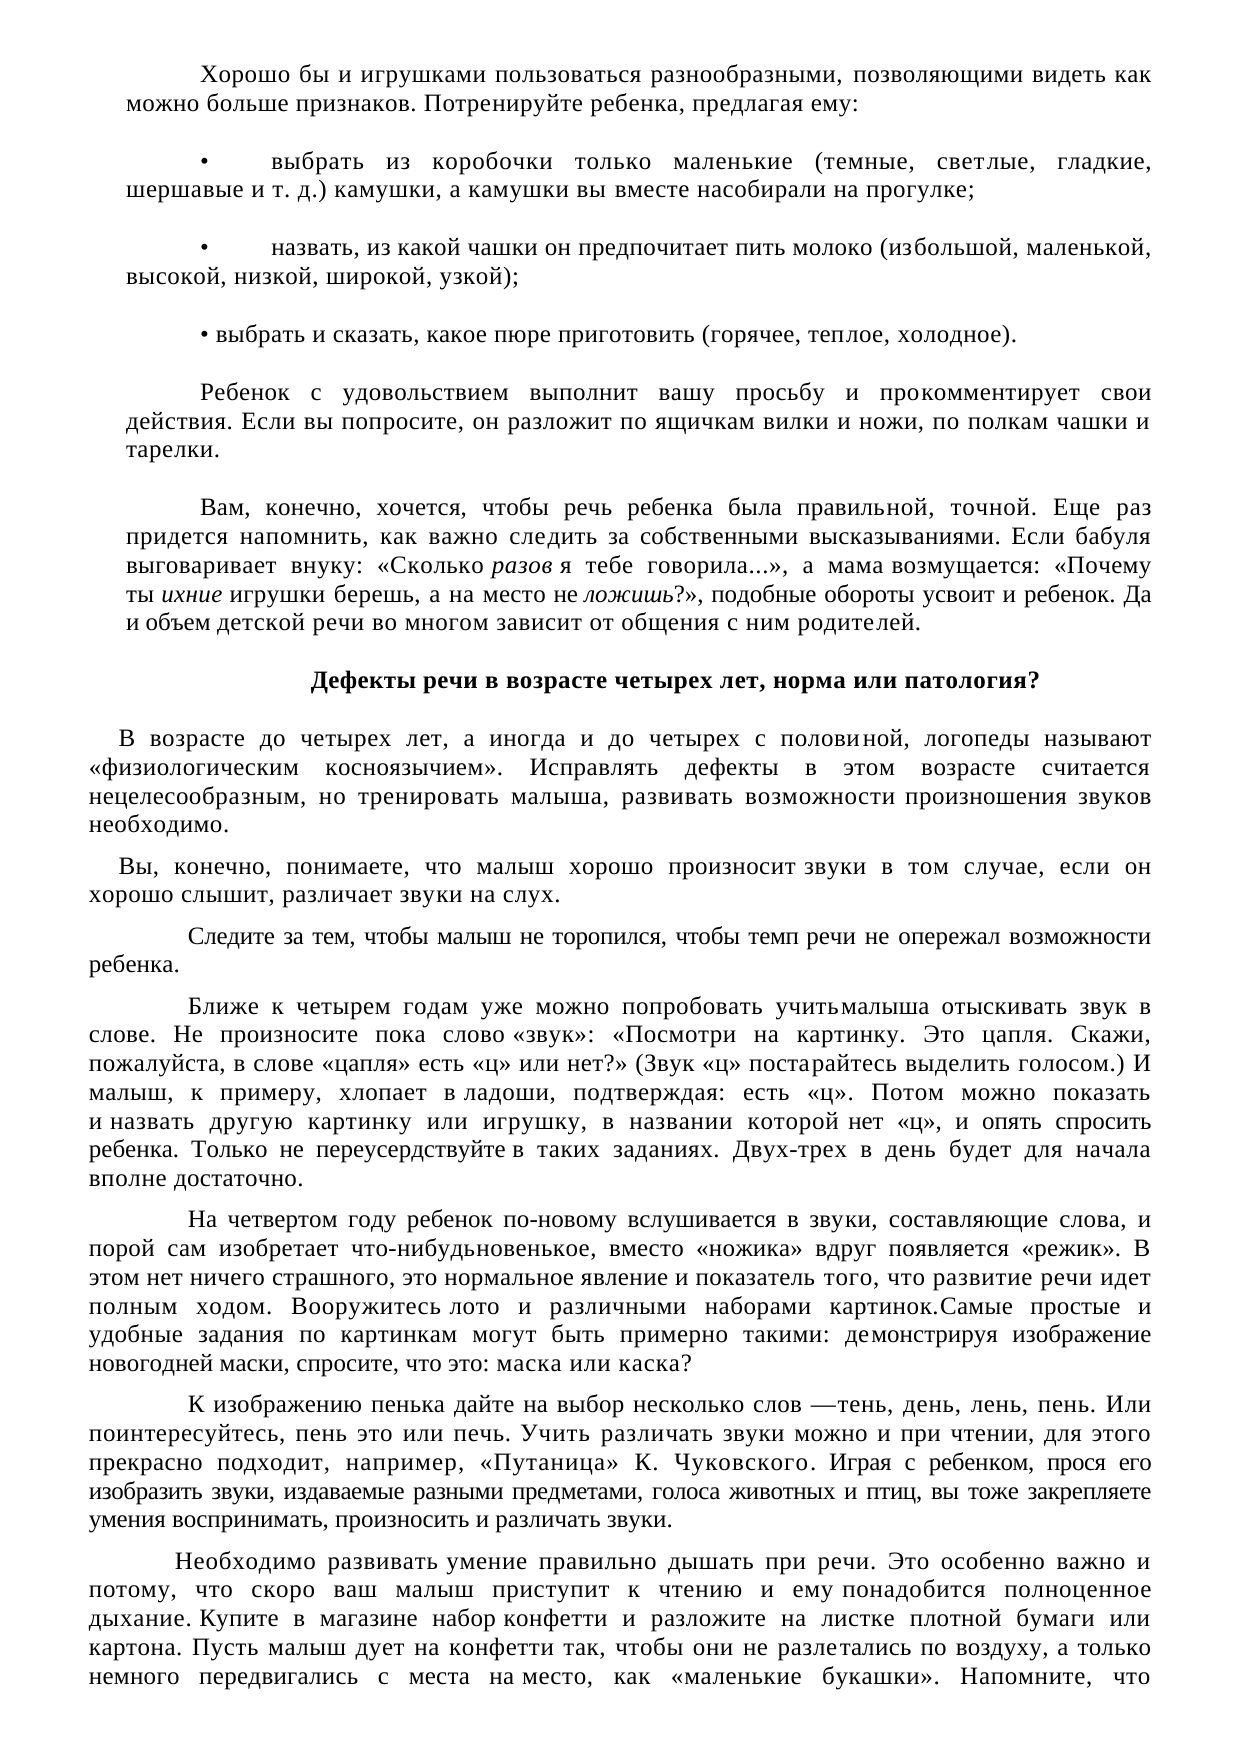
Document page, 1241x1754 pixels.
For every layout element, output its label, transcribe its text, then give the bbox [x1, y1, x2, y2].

text • назвать, из какой чашки он предпочитает пить молоко (избольшой, маленькой, высокой, низкой, широкой, узкой); [126, 232, 1152, 290]
text  Ближе к четырем годам уже можно попробовать учитьмалыша отыскивать звук в слове. Не произносите пока слово «звук»: «Посмотри на картинку. Это цапля. Скажи, пожалуйста, в слове «цапля» есть «ц» или нет?» (Звук «ц» постарайтесь выделить голосом.) И малыш, к примеру, хлопает в ладоши, подтверждая: есть «ц». Потом можно показать и назвать другую картинку или игрушку, в названии которой нет «ц», и опять спросить ребенка. Только не переусердствуйте в таких заданиях. Двух-трех в день будет для начала вполне достаточно. [89, 991, 1152, 1192]
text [89, 1546, 1152, 1689]
text В возрасте до четырех лет, а иногда и до четырех с половиной, логопеды называют «физиологическим косноязычием». Исправлять дефекты в этом возрасте считается нецелесообразным, но тренировать малыша, развивать возможности произношения звуков необходимо. [89, 723, 1152, 838]
text Вам, конечно, хочется, чтобы речь ребенка была правильной, точной. Еще раз придется напомнить, как важно следить за собственными высказываниями. Если бабуля выговаривает внуку: «Сколько разов я тебе говорила...», а мама возмущается: «Почему ты ихние игрушки берешь, а на место не ложишь?», подобные обороты усвоит и ребенок. Да и объем детской речи во многом зависит от общения с ним родителей. [126, 492, 1152, 636]
text  На четвертом году ребенок по-новому вслушивается в звуки, составляющие слова, и порой сам изобретает что-нибудьновенькое, вместо «ножика» вдруг появляется «режик». В этом нет ничего страшного, это нормальное явление и показатель того, что развитие речи идет полным ходом. Вооружитесь лото и различными наборами картинок.Самые простые и удобные задания по картинкам могут быть примерно такими: демонстрируя изображение новогодней маски, спросите, что это: маска или каска? [89, 1204, 1152, 1377]
text Вы, конечно, понимаете, что малыш хорошо произносит звуки в том случае, если он хорошо слышит, различает звуки на слух. [89, 851, 1152, 908]
text Дефекты речи в возрасте четырех лет, норма или патология? [126, 665, 1152, 694]
text  К изображению пенька дайте на выбор несколько слов —тень, день, лень, пень. Или поинтересуйтесь, пень это или печь. Учить различать звуки можно и при чтении, для этого прекрасно подходит, например, «Путаница» К. Чуковского. Играя с ребенком, прося его изобразить звуки, издаваемые разными предметами, голоса животных и птиц, вы тоже закрепляете умения воспринимать, произносить и различать звуки. [89, 1389, 1152, 1533]
text  Следите за тем, чтобы малыш не торопился, чтобы темп речи не опережал возможности ребенка. [89, 921, 1152, 978]
text Ребенок с удовольствием выполнит вашу просьбу и прокомментирует свои действия. Если вы попросите, он разложит по ящичкам вилки и ножи, по полкам чашки и тарелки. [126, 377, 1152, 463]
text • выбрать и сказать, какое пюре приготовить (горячее, теплое, холодное). [126, 319, 1152, 348]
text Хорошо бы и игрушками пользоваться разнообразными, позволяющими видеть как можно больше признаков. Потренируйте ребенка, предлагая ему: [126, 59, 1152, 117]
text • выбрать из коробочки только маленькие (темные, светлые, гладкие, шершавые и т. д.) камушки, а камушки вы вместе насобирали на прогулке; [126, 146, 1152, 203]
